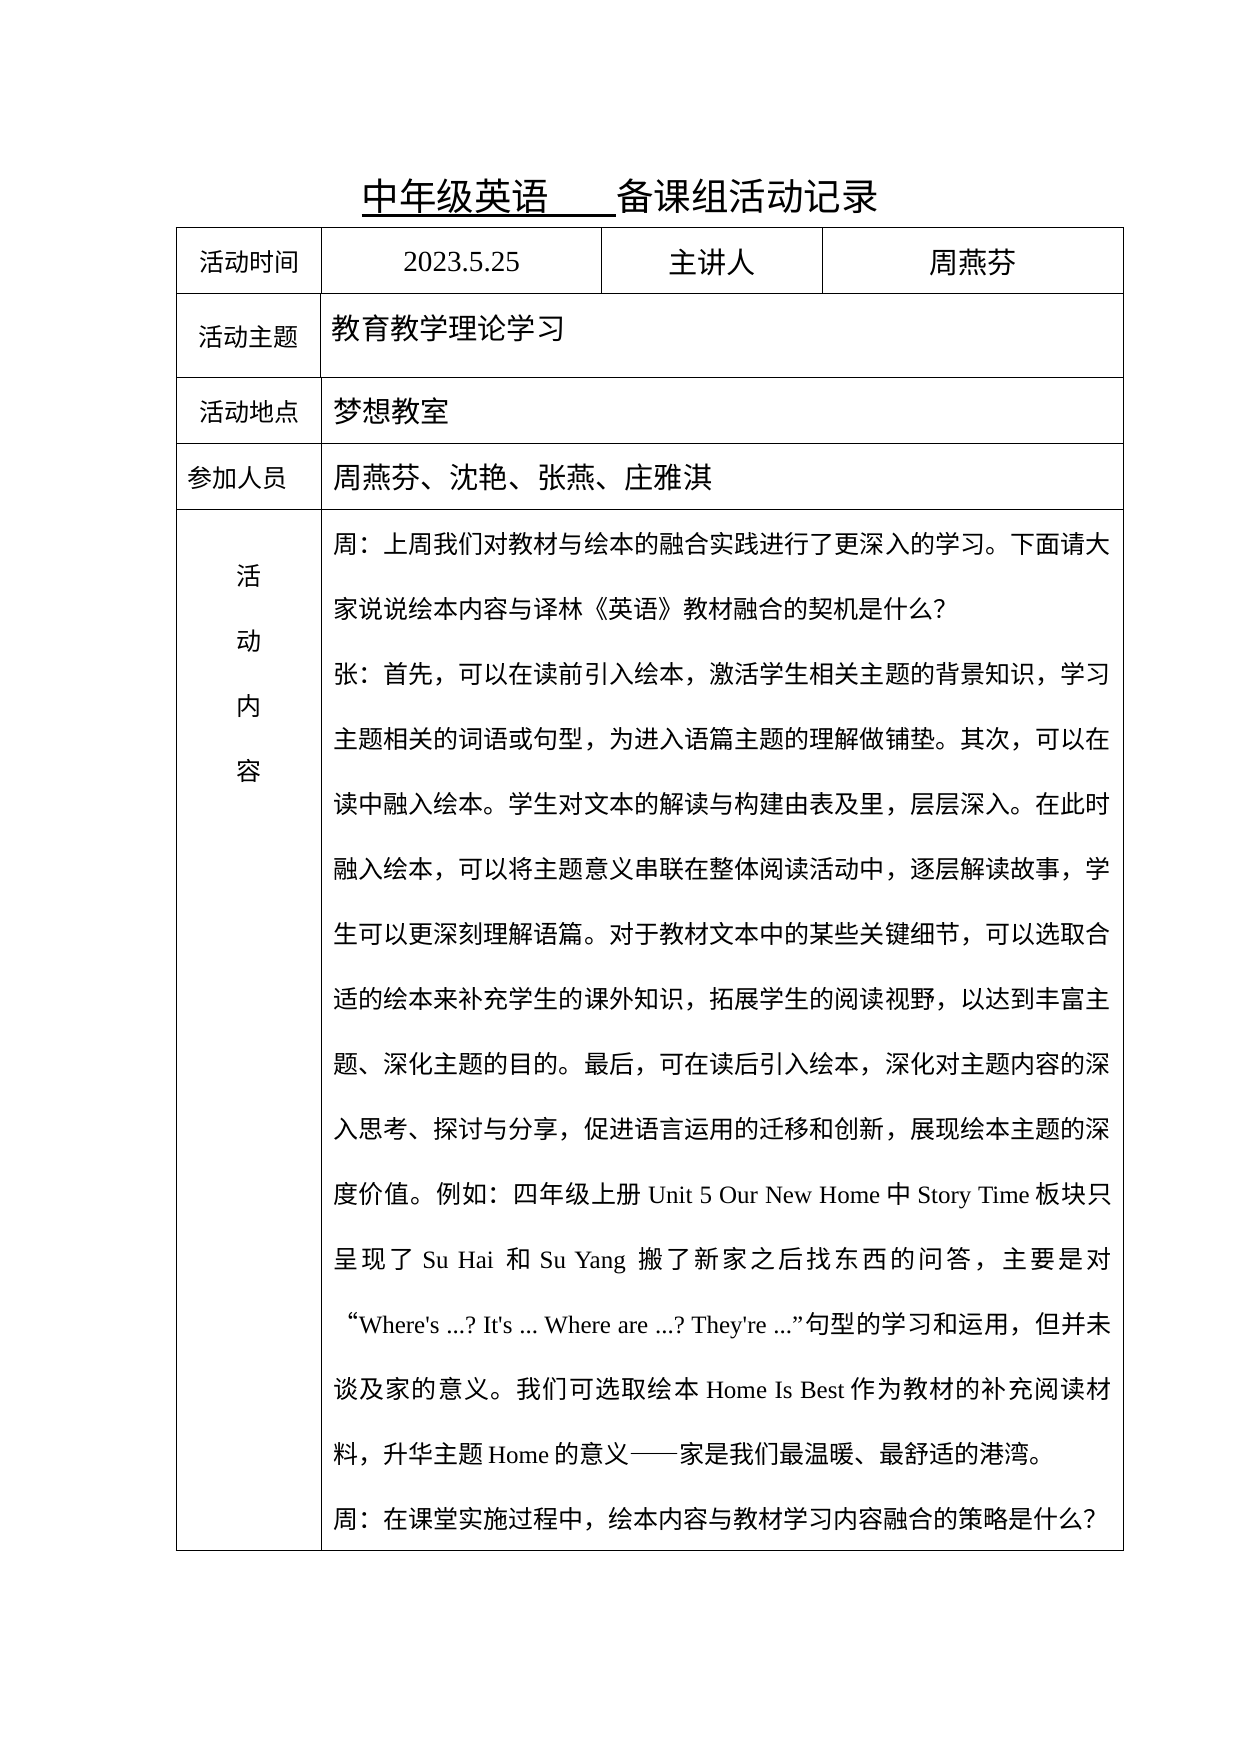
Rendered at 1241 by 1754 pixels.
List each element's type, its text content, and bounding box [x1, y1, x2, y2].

table_cell 梦想教室 [322, 378, 1123, 443]
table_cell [322, 510, 1123, 1550]
table_cell 参加人员 [177, 444, 321, 509]
table_header 主讲人 [602, 228, 822, 293]
table_cell 活动地点 [177, 378, 321, 443]
table_header 周燕芬 [823, 228, 1123, 293]
table_cell 教育教学理论学习 [321, 294, 1123, 377]
table_cell 周燕芬、沈艳、张燕、庄雅淇 [322, 444, 1123, 509]
table_cell 活动主题 [177, 294, 320, 377]
table_header 2023.5.25 [322, 228, 601, 293]
text 中年级英语 备课组活动记录 [187, 162, 1053, 227]
table_cell 活 动 内 容 [177, 510, 321, 1550]
table_header 活动时间 [177, 228, 321, 293]
